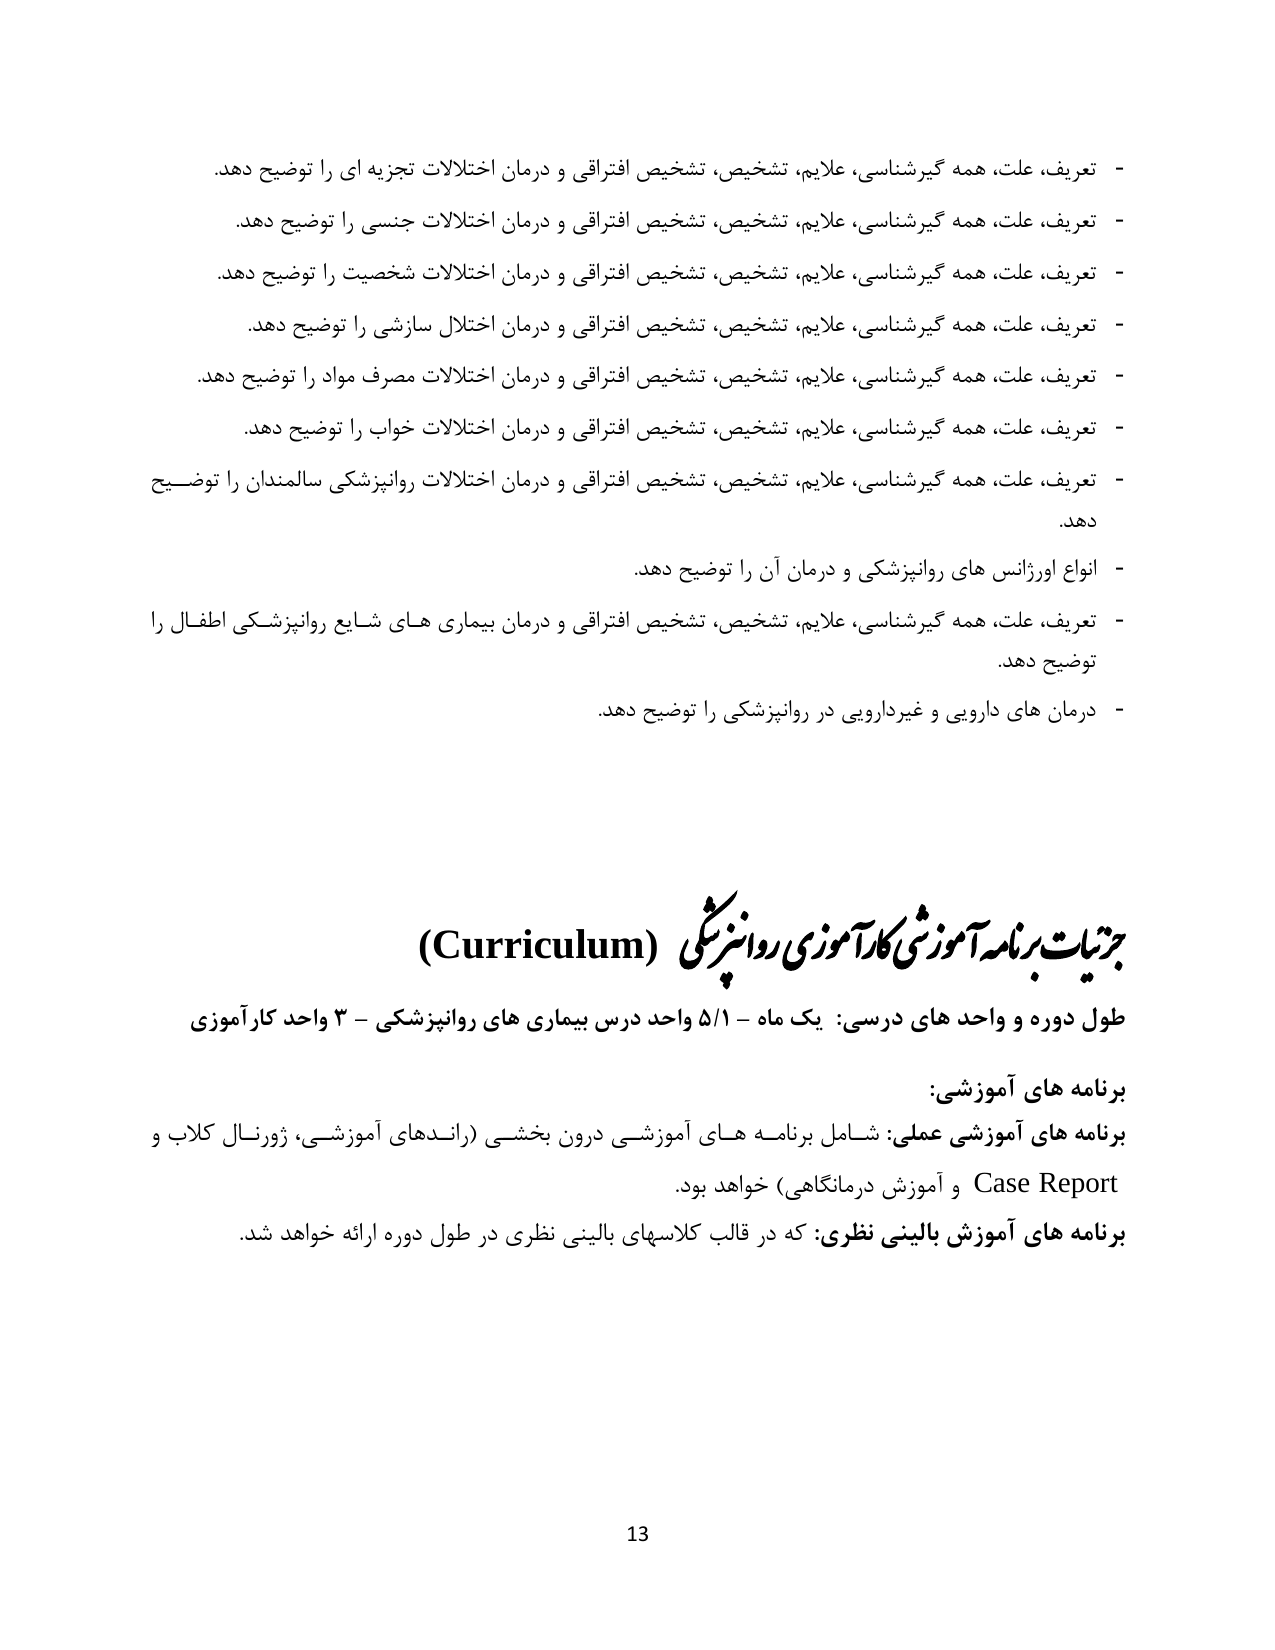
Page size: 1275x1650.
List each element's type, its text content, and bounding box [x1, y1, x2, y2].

list درمان های دارویی و غیردارویی در روانپزشکی را توضیح دهد. [150, 691, 1115, 725]
text برنامه های آموزشی عملی: شامل برنامه های آموزشی درون بخشی (راندهای آموزشی، ژورنال کلاب و Case Report و آموزش درمانگاهی) خواهد بود. [150, 1121, 1125, 1202]
text برنامه های آموزشی: [150, 1077, 1125, 1106]
text جزئیات برنامه آموزشی کارآموزی روانپزشکی (Curriculum) [150, 888, 1125, 1001]
list تعريف، علت، همه گيرشناسي، علایم، تشخيص، تشخيص افتراقي و درمان اختلالات مصرف مواد را توضيح دهد. [150, 357, 1115, 392]
list تعريف، علت، همه گيرشناسي، علایم، تشخيص، تشخيص افتراقي و درمان بيماري هاي شايع روانپزشكي اطفال را توضيح دهد. [150, 602, 1115, 677]
text برنامه های آموزش بالینی نظری: که در قالب کلاسهای بالینی نظری در طول دوره ارائه خواهد شد. [150, 1221, 1125, 1250]
list تعريف، علت، همه گيرشناسي، علایم، تشخيص، تشخيص افتراقي و درمان اختلالات خواب را توضيح دهد. [150, 409, 1115, 444]
list تعريف، علت، همه گيرشناسي، علایم، تشخيص، تشخيص افتراقي و درمان اختلالات جنسي را توضيح دهد. [150, 202, 1115, 236]
text طول دوره و واحد های درسی: یک ماه – 5/1 واحد درس بیماری های روانپزشکی – 3 واحد کارآموزی [150, 1001, 1125, 1039]
list تعريف، علت، همه گيرشناسي، علایم، تشخيص، تشخيص افتراقي و درمان اختلالات روانپزشکی سالمندان را توضيح دهد. [150, 461, 1115, 536]
list تعريف، علت، همه گيرشناسي، علایم، تشخيص، تشخيص افتراقي و درمان اختلالات شخصيت را توضيح دهد. [150, 254, 1115, 288]
list انواع اورژانس هاي روانپزشكي و درمان آن را توضيح دهد. [150, 550, 1115, 584]
list تعريف، علت، همه گيرشناسي، علایم، تشخيص، تشخيص افتراقي و درمان اختلالات تجزيه اي را توضيح دهد. [150, 150, 1115, 184]
list تعريف، علت، همه گيرشناسي، علایم، تشخيص، تشخيص افتراقي و درمان اختلال سازشي را توضيح دهد. [150, 306, 1115, 340]
